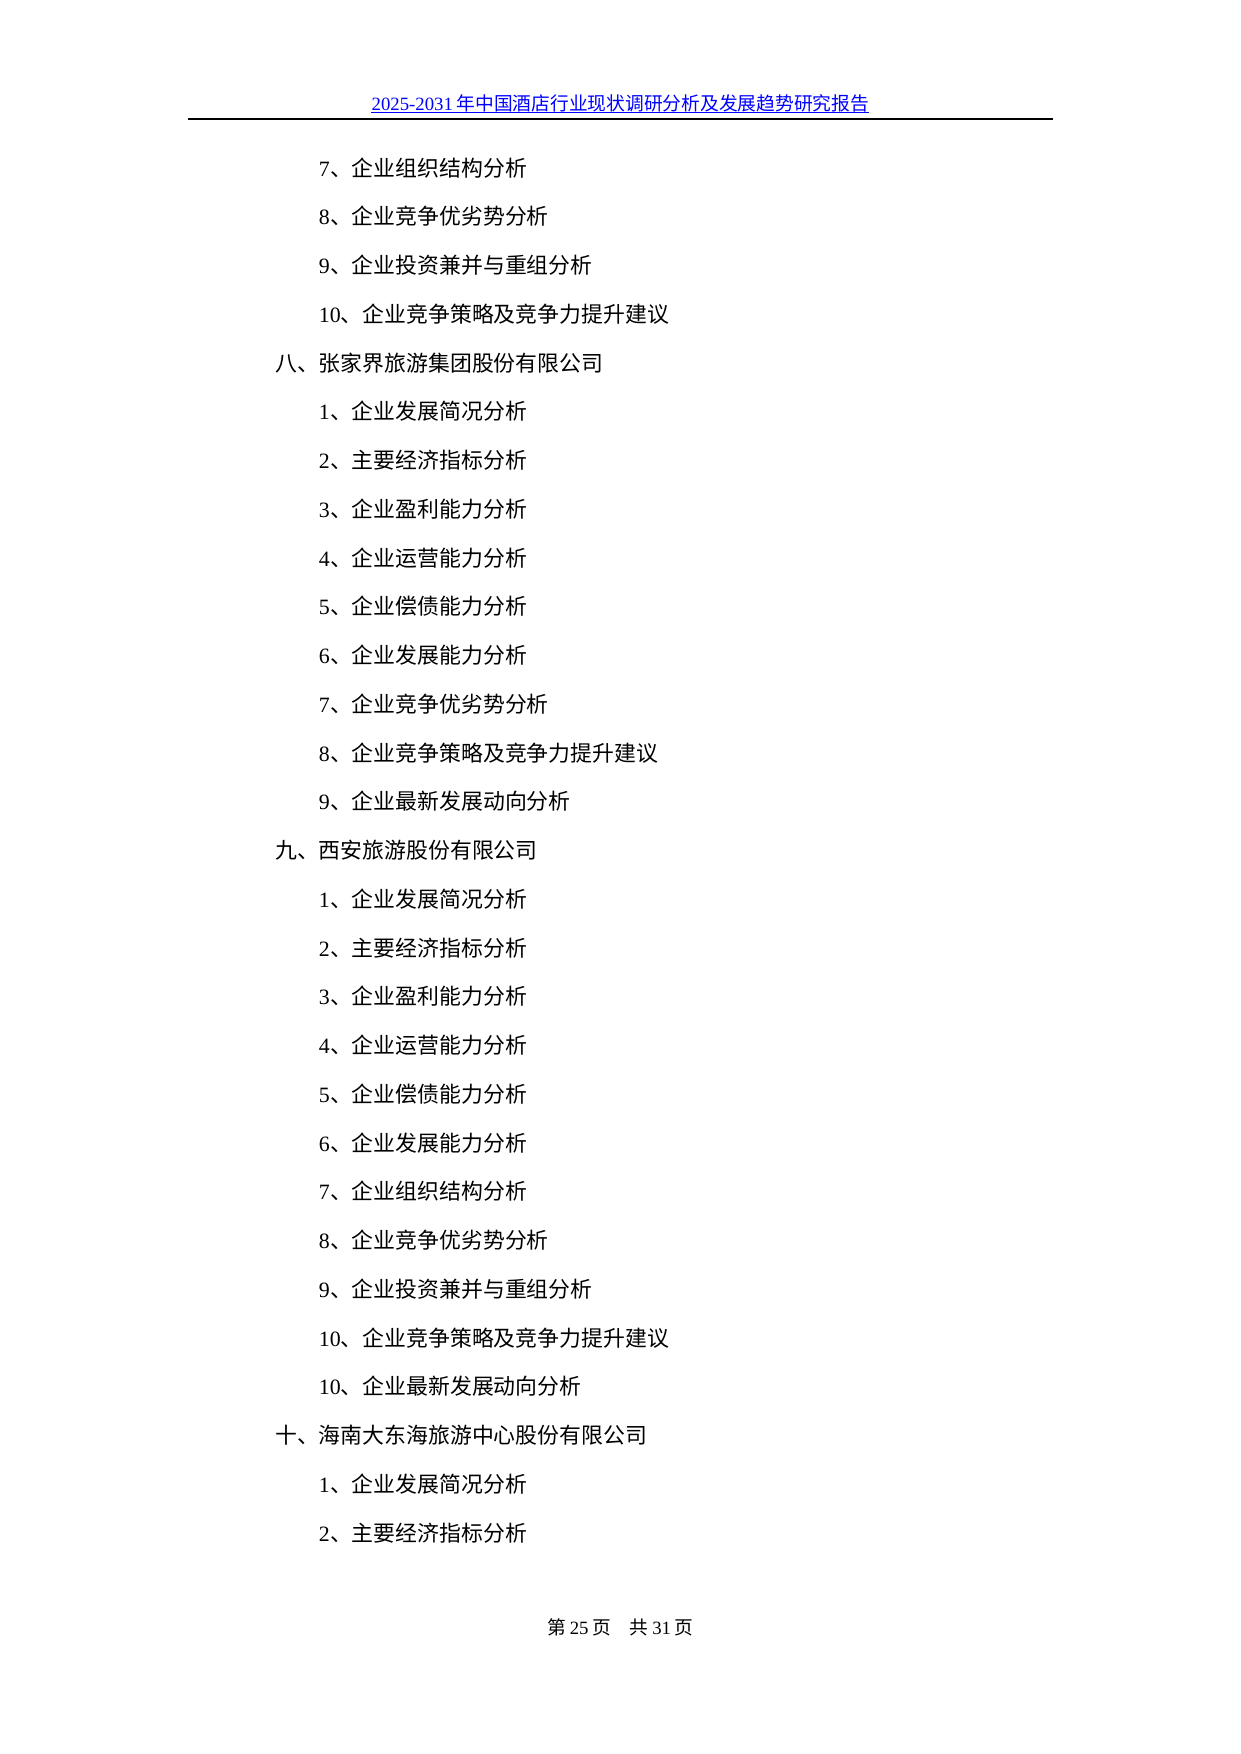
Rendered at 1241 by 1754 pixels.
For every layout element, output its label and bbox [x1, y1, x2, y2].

text [187, 150, 1053, 1548]
